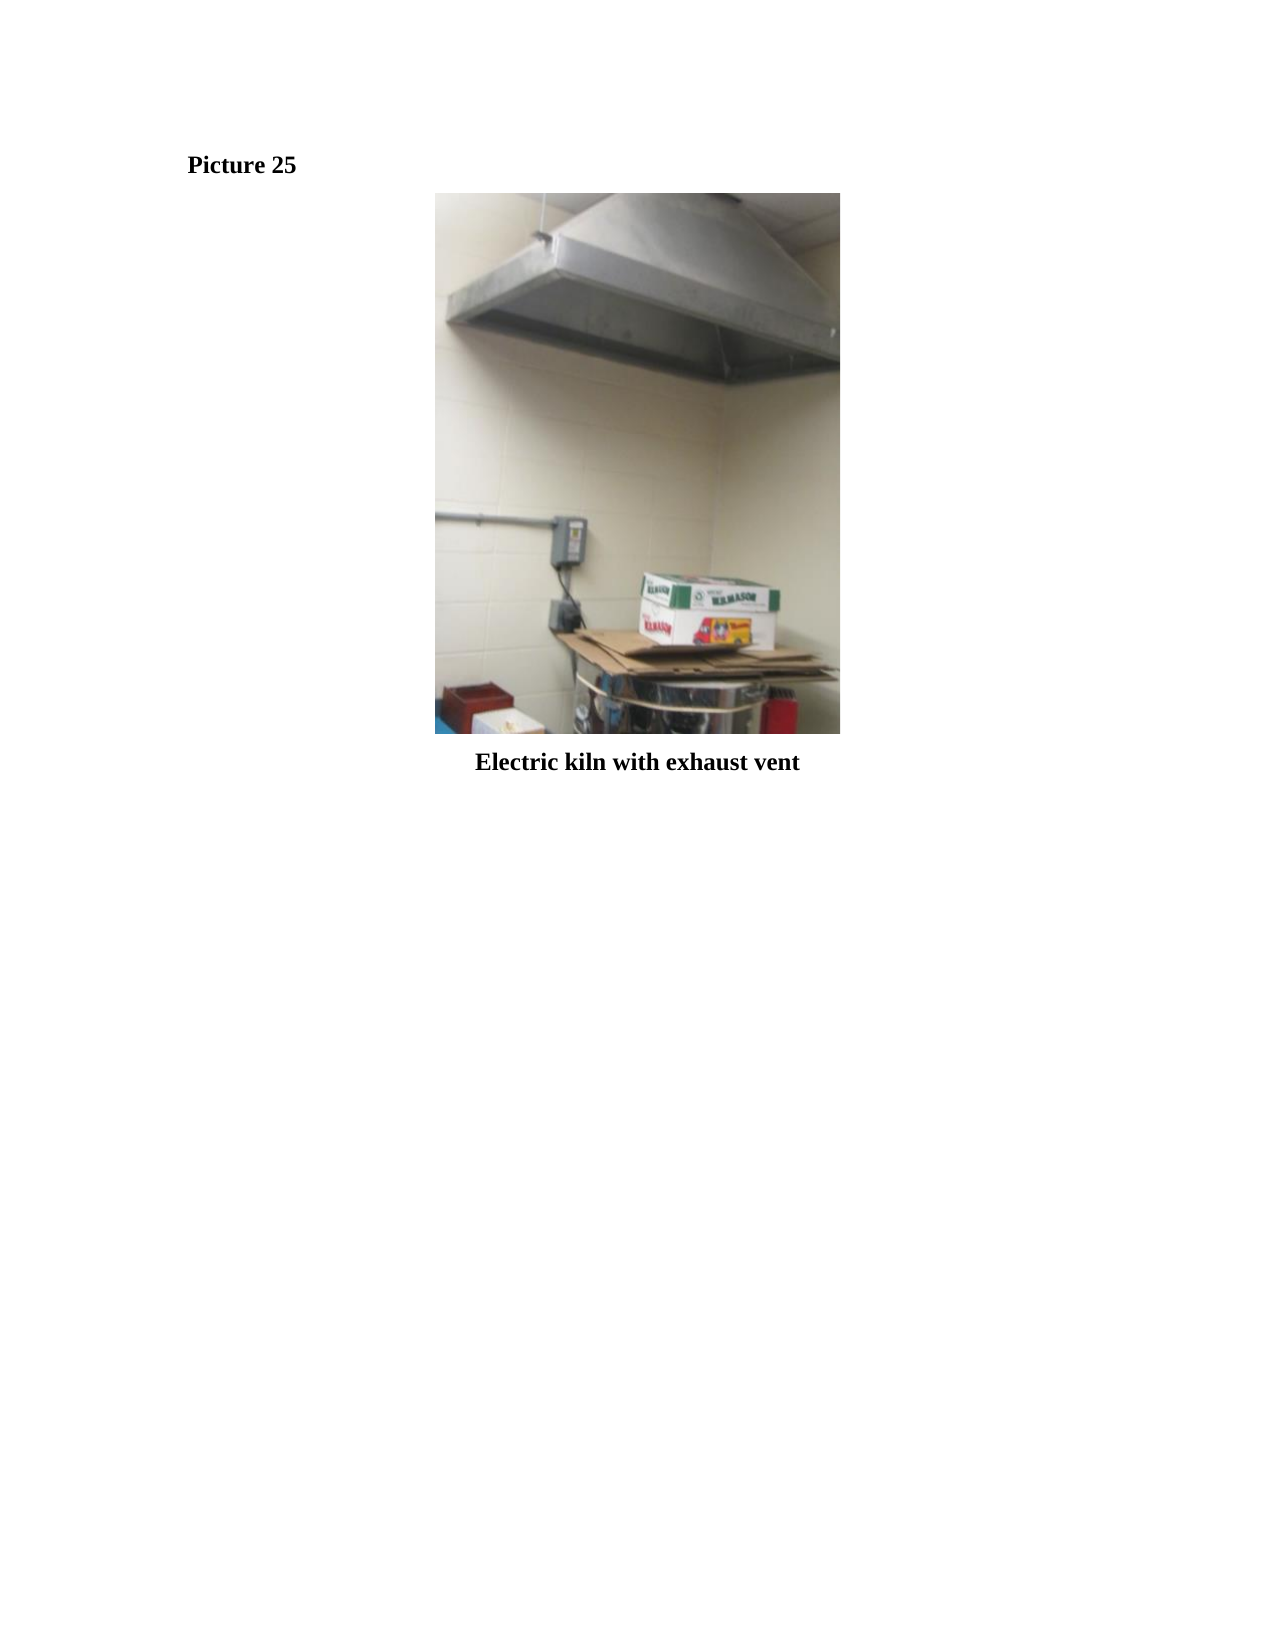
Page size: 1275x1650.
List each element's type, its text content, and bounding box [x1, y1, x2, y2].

text Electric kiln with exhaust vent [187, 747, 1087, 776]
picture [435, 193, 841, 734]
text Picture 25 [187, 150, 1087, 179]
